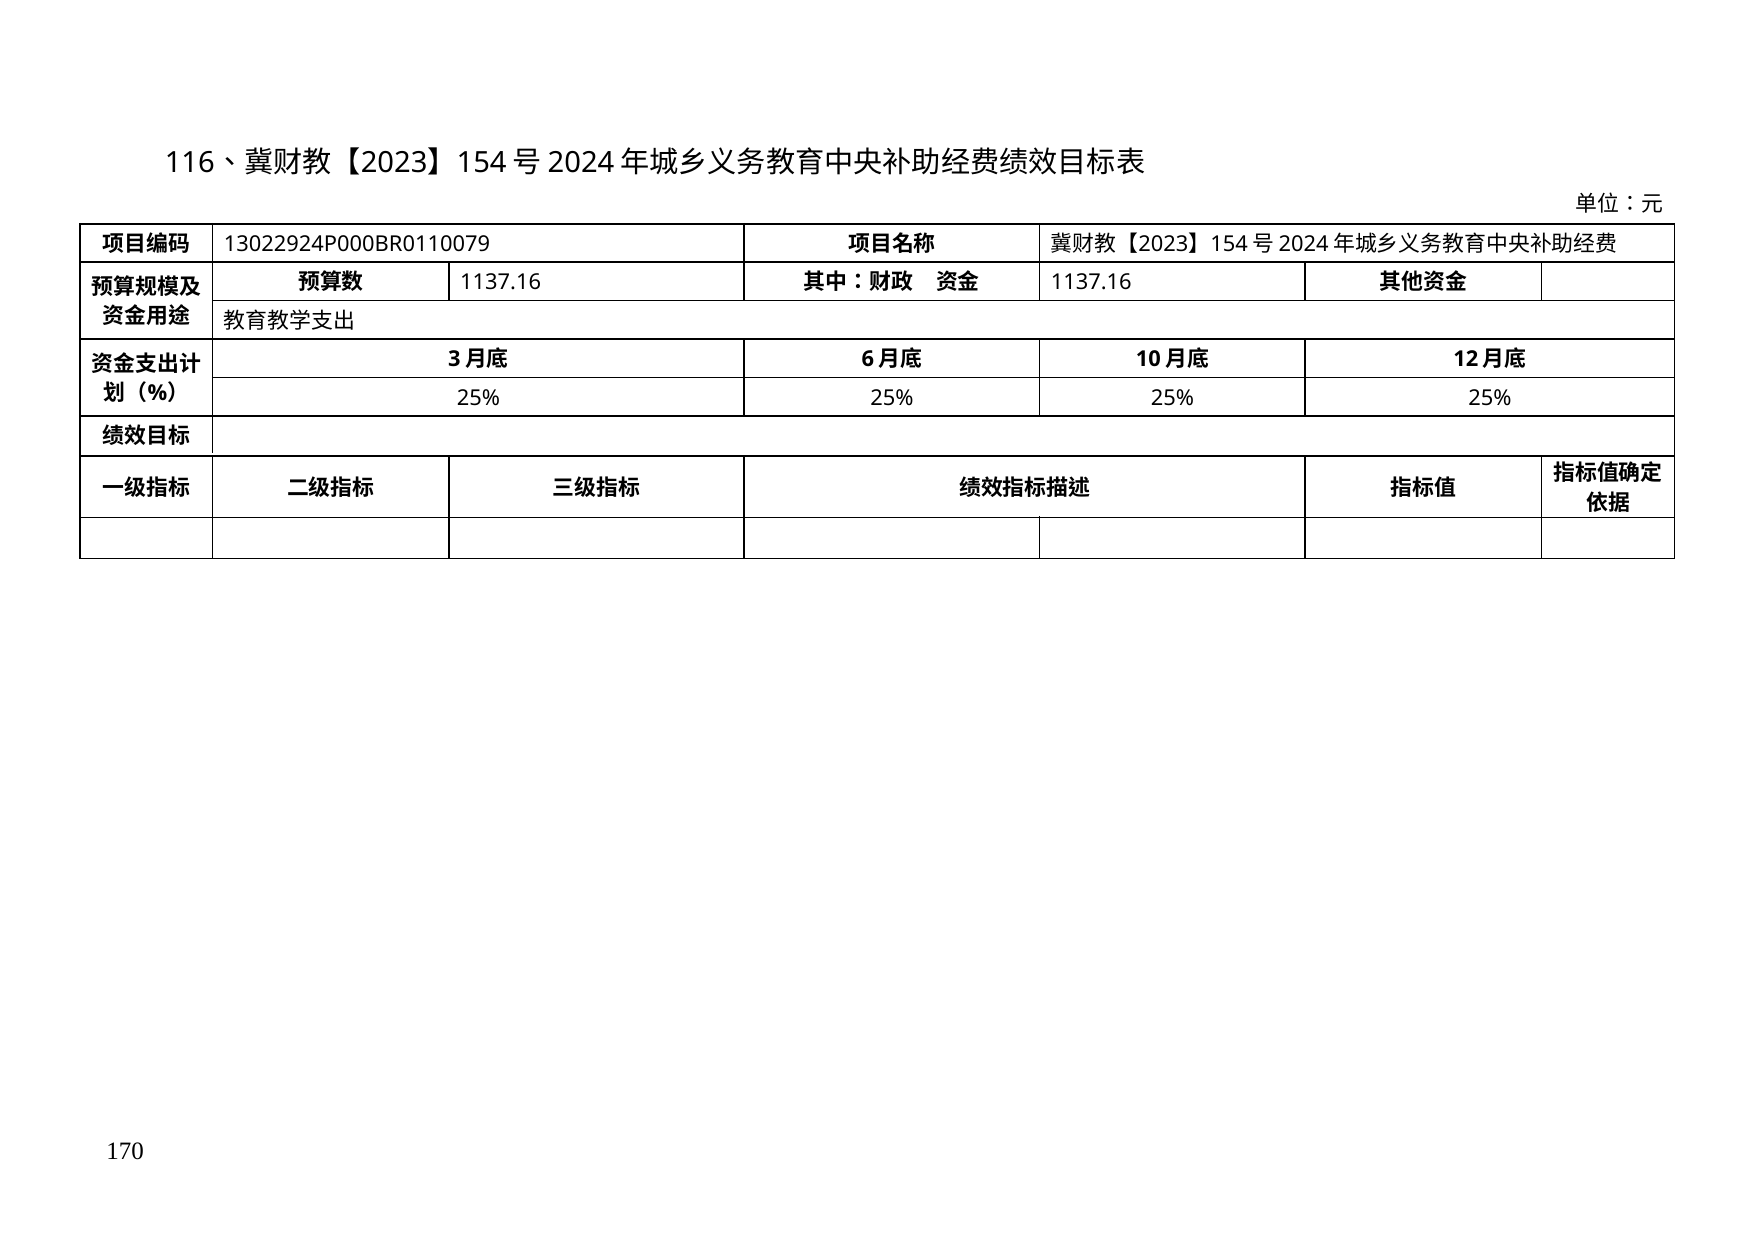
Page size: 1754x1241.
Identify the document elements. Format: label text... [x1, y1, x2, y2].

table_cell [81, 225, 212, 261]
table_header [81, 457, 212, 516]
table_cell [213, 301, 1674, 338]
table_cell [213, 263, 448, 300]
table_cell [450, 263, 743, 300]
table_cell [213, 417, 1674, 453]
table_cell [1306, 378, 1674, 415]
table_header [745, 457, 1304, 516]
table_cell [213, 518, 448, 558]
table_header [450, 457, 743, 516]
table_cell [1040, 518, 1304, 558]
text 116、冀财教【2023】154号2024年城乡义务教育中央补助经费绩效目标表 [106, 142, 1648, 181]
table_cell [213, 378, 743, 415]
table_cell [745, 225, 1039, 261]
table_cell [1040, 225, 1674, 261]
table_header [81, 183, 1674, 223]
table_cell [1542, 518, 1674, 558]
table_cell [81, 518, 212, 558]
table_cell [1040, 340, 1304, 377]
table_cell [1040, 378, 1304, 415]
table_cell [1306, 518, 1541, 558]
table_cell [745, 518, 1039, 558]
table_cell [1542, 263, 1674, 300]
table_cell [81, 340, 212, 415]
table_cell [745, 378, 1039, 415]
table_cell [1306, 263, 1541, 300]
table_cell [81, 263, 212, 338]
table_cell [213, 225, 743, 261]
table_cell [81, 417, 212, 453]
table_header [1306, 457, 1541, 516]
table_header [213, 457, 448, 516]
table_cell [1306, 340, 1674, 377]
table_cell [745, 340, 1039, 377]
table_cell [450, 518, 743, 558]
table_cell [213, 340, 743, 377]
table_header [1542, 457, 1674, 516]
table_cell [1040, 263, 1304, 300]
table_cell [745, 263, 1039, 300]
